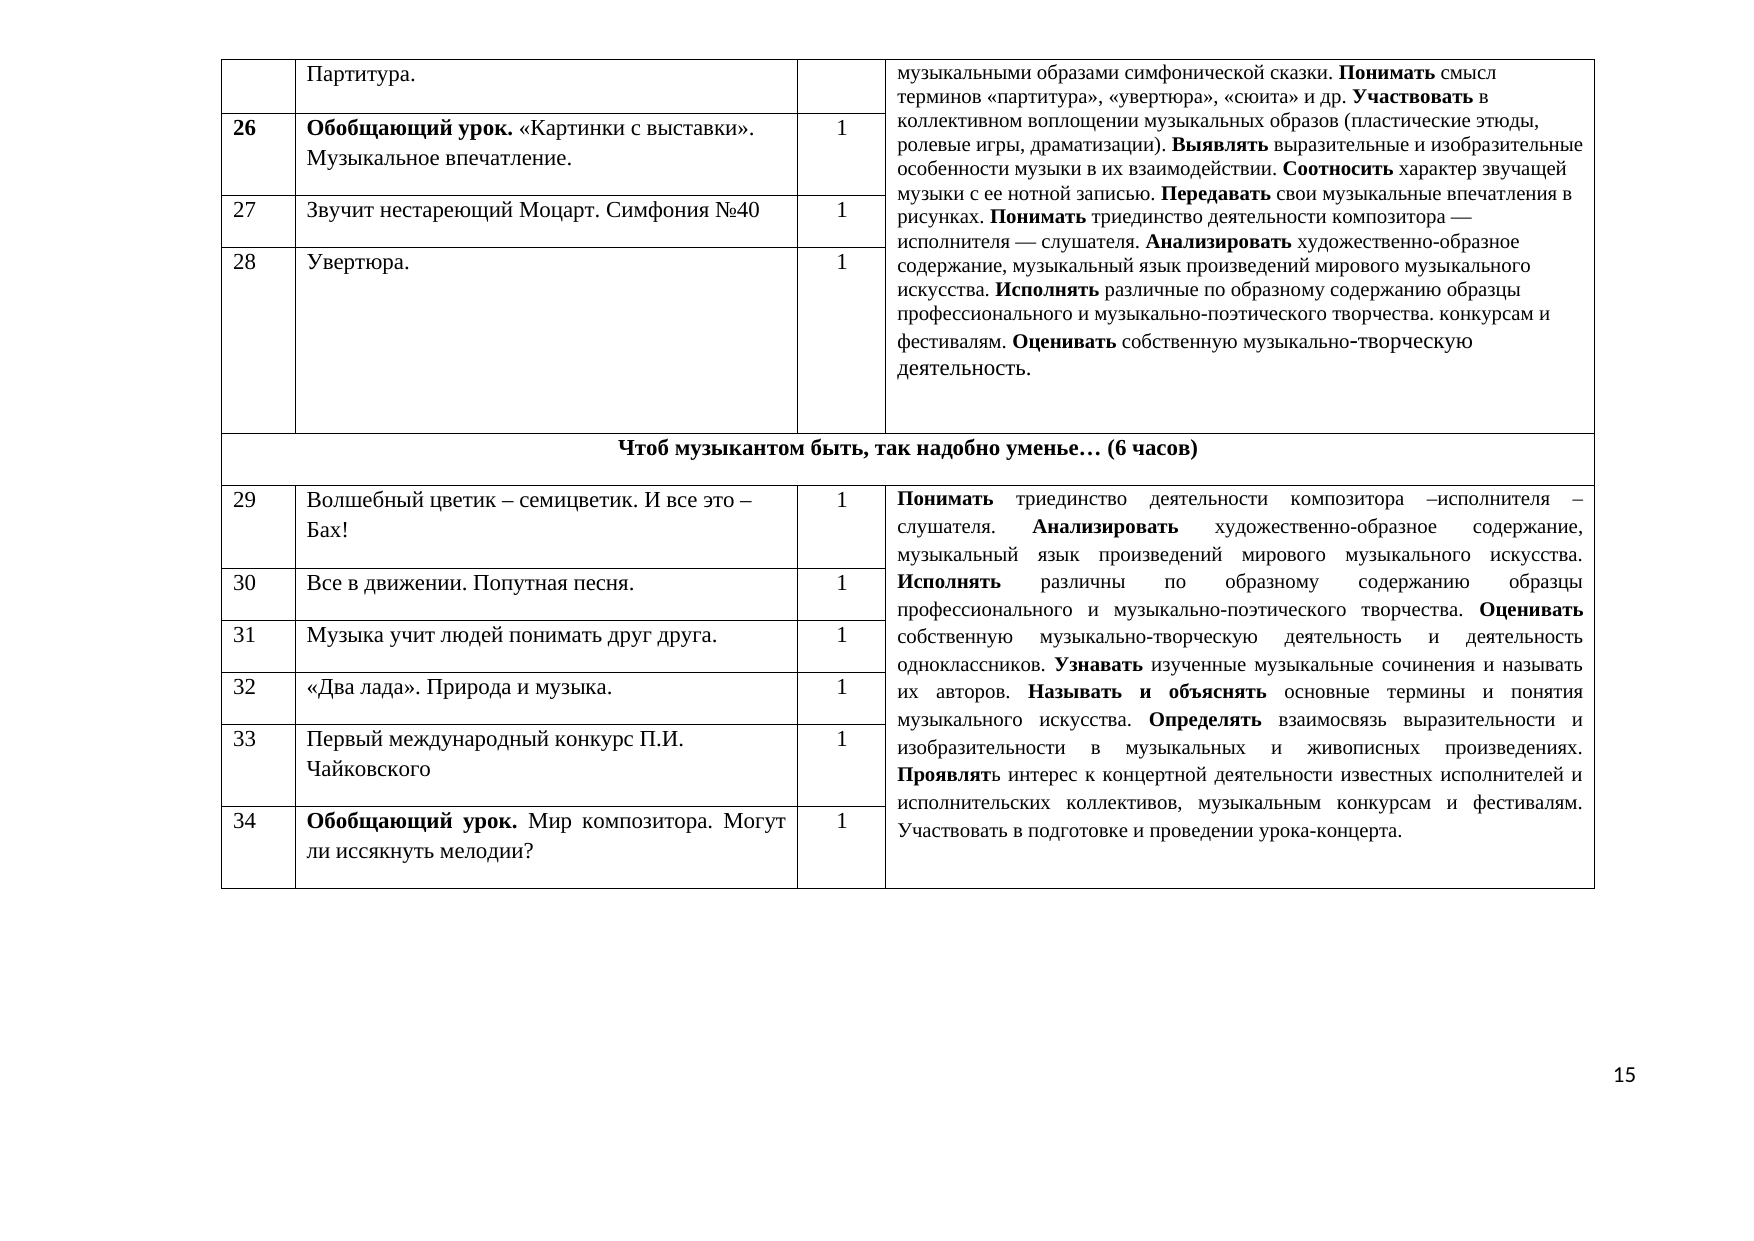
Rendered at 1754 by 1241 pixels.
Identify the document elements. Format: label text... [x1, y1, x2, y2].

table_cell Все в движении. Попутная песня. [296, 569, 797, 619]
table_cell 33 [222, 725, 295, 806]
table_cell Первый международный конкурс П.И. Чайковского [296, 725, 797, 806]
table_cell 1 [798, 621, 885, 672]
table_cell 31 [222, 621, 295, 672]
table_cell 1 [798, 196, 885, 247]
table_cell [296, 60, 797, 113]
table_cell Звучит нестареющий Моцарт. Симфония №40 [296, 196, 797, 247]
table_cell 1 [798, 486, 885, 567]
table_cell Музыка учит людей понимать друг друга. [296, 621, 797, 672]
table_cell 28 [222, 248, 295, 433]
table_cell 26 [222, 114, 295, 195]
table_cell 29 [222, 486, 295, 567]
table_cell 27 [222, 196, 295, 247]
table_cell 25 [222, 60, 295, 113]
table_cell Обобщающий урок. Мир композитора. Могут ли иссякнуть мелодии? [296, 807, 797, 888]
table_cell 1 [798, 807, 885, 888]
table_cell 32 [222, 673, 295, 724]
table_cell 1 [798, 60, 885, 113]
table_cell 1 [798, 673, 885, 724]
table_cell 30 [222, 569, 295, 619]
table_cell 1 [798, 248, 885, 433]
table_cell Увертюра. [296, 248, 797, 433]
table_cell 34 [222, 807, 295, 888]
table_cell Чтоб музыкантом быть, так надобно уменье… (6 часов) [222, 434, 1594, 485]
table_cell 1 [798, 569, 885, 619]
table_cell Волшебный цветик – семицветик. И все это – Бах! [296, 486, 797, 567]
table_cell Понимать триединство деятельности композитора –исполнителя – слушателя. Анализировать художественно-образное содержание, музыкальный язык произведений мирового музыкального искусства. Исполнять различны по образному содержанию образцы профессионального и музыкально-поэтического творчества. Оценивать собственную музыкально-творческую деятельность и деятельность одноклассников. Узнавать изученные музыкальные сочинения и называть их авторов. Называть и объяснять основные термины и понятия музыкального искусства. Определять взаимосвязь выразительности и изобразительности в музыкальных и живописных произведениях. Проявлять интерес к концертной деятельности известных исполнителей и исполнительских коллективов, музыкальным конкурсам и фестивалям. Участвовать в подготовке и проведении урока-концерта. [886, 486, 1594, 888]
table_cell «Два лада». Природа и музыка. [296, 673, 797, 724]
table_cell 1 [798, 114, 885, 195]
table_cell Обобщающий урок. «Картинки с выставки». Музыкальное впечатление. [296, 114, 797, 195]
table_cell 1 [798, 725, 885, 806]
